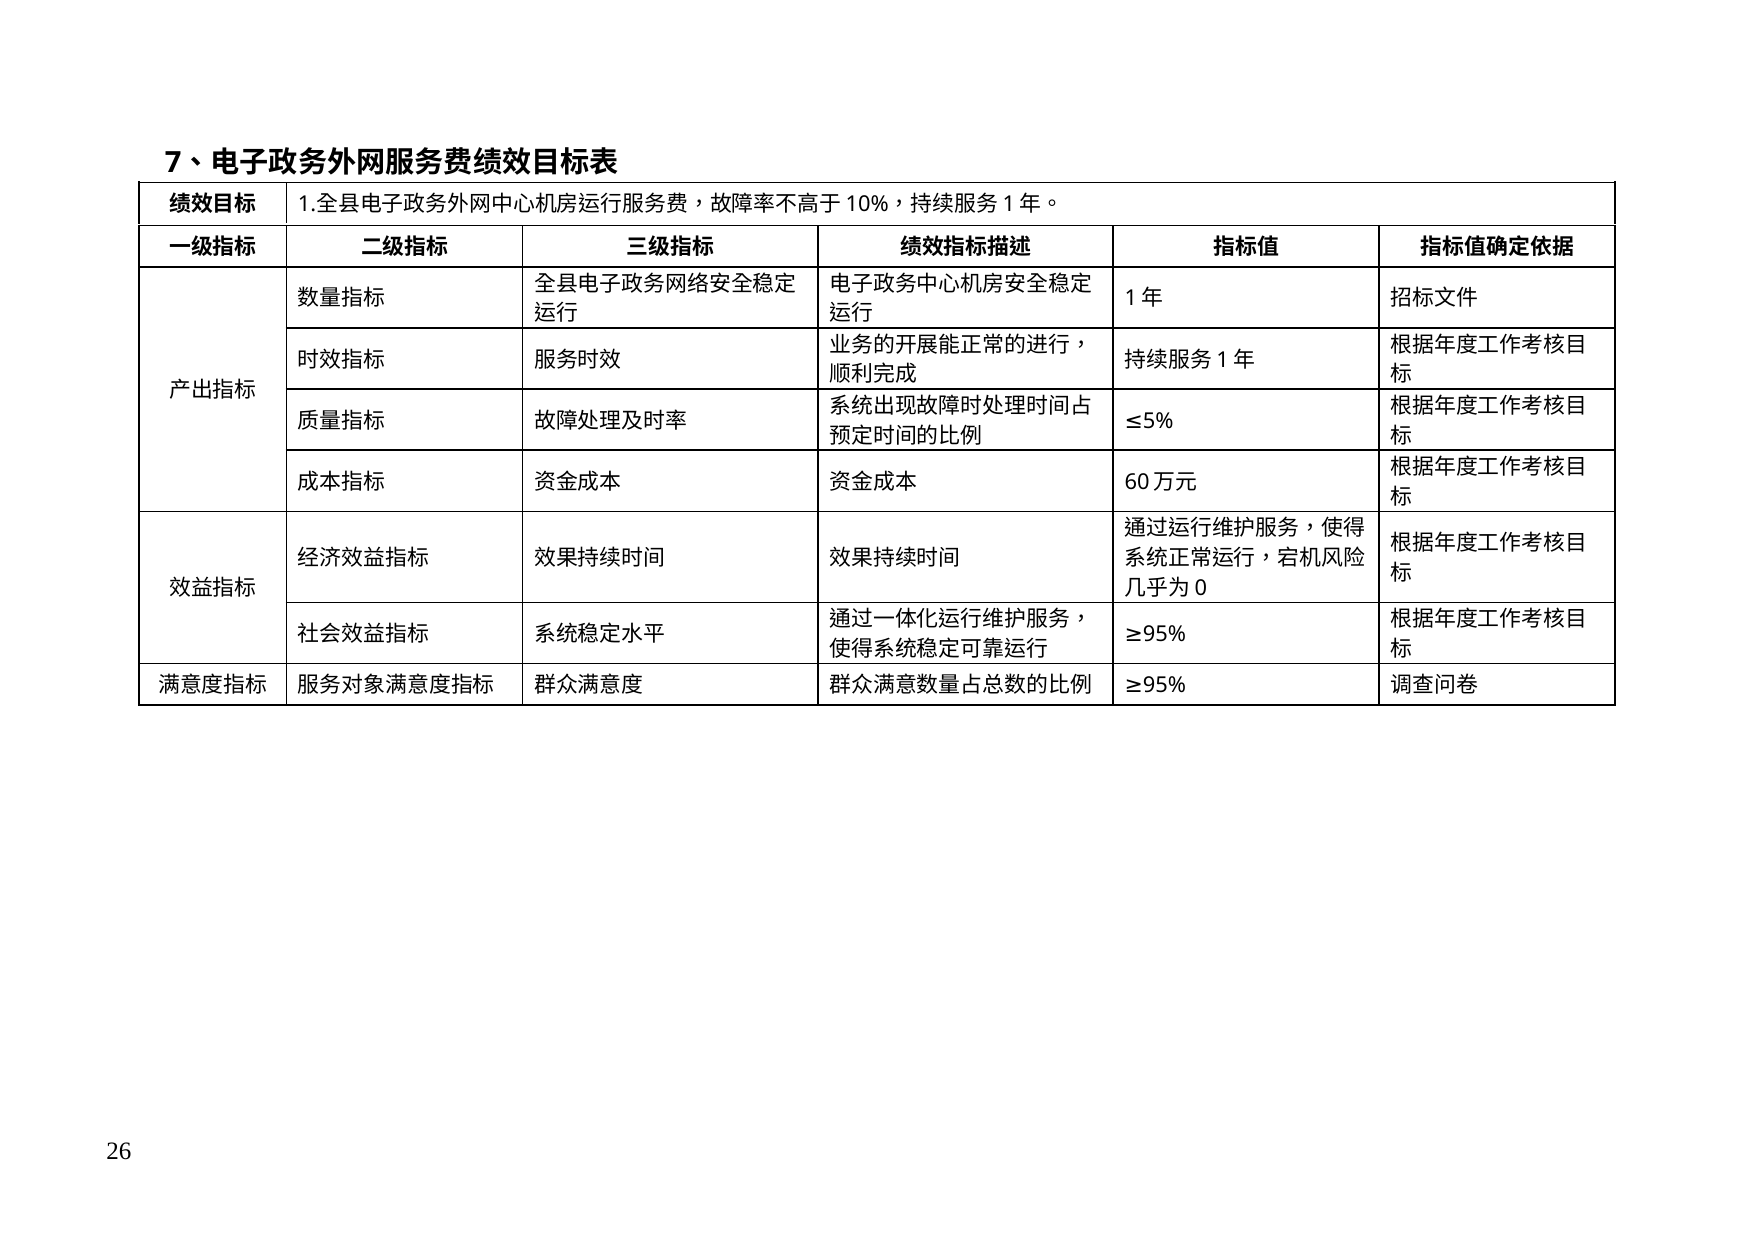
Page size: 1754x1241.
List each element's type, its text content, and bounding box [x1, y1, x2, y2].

table_cell 资金成本 [819, 451, 1112, 511]
table_header 绩效目标 [140, 183, 286, 223]
table_cell 故障处理及时率 [523, 390, 817, 449]
table_cell 产出指标 [140, 268, 286, 511]
table_cell 群众满意数量占总数的比例 [819, 664, 1112, 704]
table_cell 根据年度工作考核目标 [1380, 451, 1614, 511]
table_cell 效果持续时间 [819, 512, 1112, 601]
table_cell ≤5% [1114, 390, 1378, 449]
table_cell 资金成本 [523, 451, 817, 511]
table_cell 通过一体化运行维护服务，使得系统稳定可靠运行 [819, 603, 1112, 663]
table_header 指标值 [1114, 226, 1378, 266]
table_cell 质量指标 [287, 390, 522, 449]
table_cell 业务的开展能正常的进行，顺利完成 [819, 329, 1112, 388]
table_cell 系统出现故障时处理时间占预定时间的比例 [819, 390, 1112, 449]
table_header 指标值确定依据 [1380, 226, 1614, 266]
table_cell 系统稳定水平 [523, 603, 817, 663]
table_cell ≥95% [1114, 664, 1378, 704]
table_cell 效果持续时间 [523, 512, 817, 601]
table_cell 满意度指标 [140, 664, 286, 704]
text 7、电子政务外网服务费绩效目标表 [106, 142, 1648, 181]
table_cell 通过运行维护服务，使得系统正常运行，宕机风险几乎为0 [1114, 512, 1378, 601]
table_cell 根据年度工作考核目标 [1380, 390, 1614, 449]
table_cell 持续服务1年 [1114, 329, 1378, 388]
table_cell 电子政务中心机房安全稳定运行 [819, 268, 1112, 327]
table_cell 招标文件 [1380, 268, 1614, 327]
table_cell 经济效益指标 [287, 512, 522, 601]
table_cell 社会效益指标 [287, 603, 522, 663]
table_header 二级指标 [287, 226, 522, 266]
table_cell 服务时效 [523, 329, 817, 388]
table_cell 服务对象满意度指标 [287, 664, 522, 704]
table_cell 效益指标 [140, 512, 286, 663]
table_cell 成本指标 [287, 451, 522, 511]
table_cell 1年 [1114, 268, 1378, 327]
table_cell 群众满意度 [523, 664, 817, 704]
table_header 1.全县电子政务外网中心机房运行服务费，故障率不高于10%，持续服务1年。 [287, 183, 1614, 223]
table_cell 数量指标 [287, 268, 522, 327]
table_cell 全县电子政务网络安全稳定运行 [523, 268, 817, 327]
table_cell ≥95% [1114, 603, 1378, 663]
table_cell 根据年度工作考核目标 [1380, 603, 1614, 663]
table_cell 调查问卷 [1380, 664, 1614, 704]
table_cell 时效指标 [287, 329, 522, 388]
table_cell 根据年度工作考核目标 [1380, 329, 1614, 388]
table_header 绩效指标描述 [819, 226, 1112, 266]
table_cell 根据年度工作考核目标 [1380, 512, 1614, 601]
table_header 一级指标 [140, 226, 286, 266]
table_header 三级指标 [523, 226, 817, 266]
table_cell 60万元 [1114, 451, 1378, 511]
